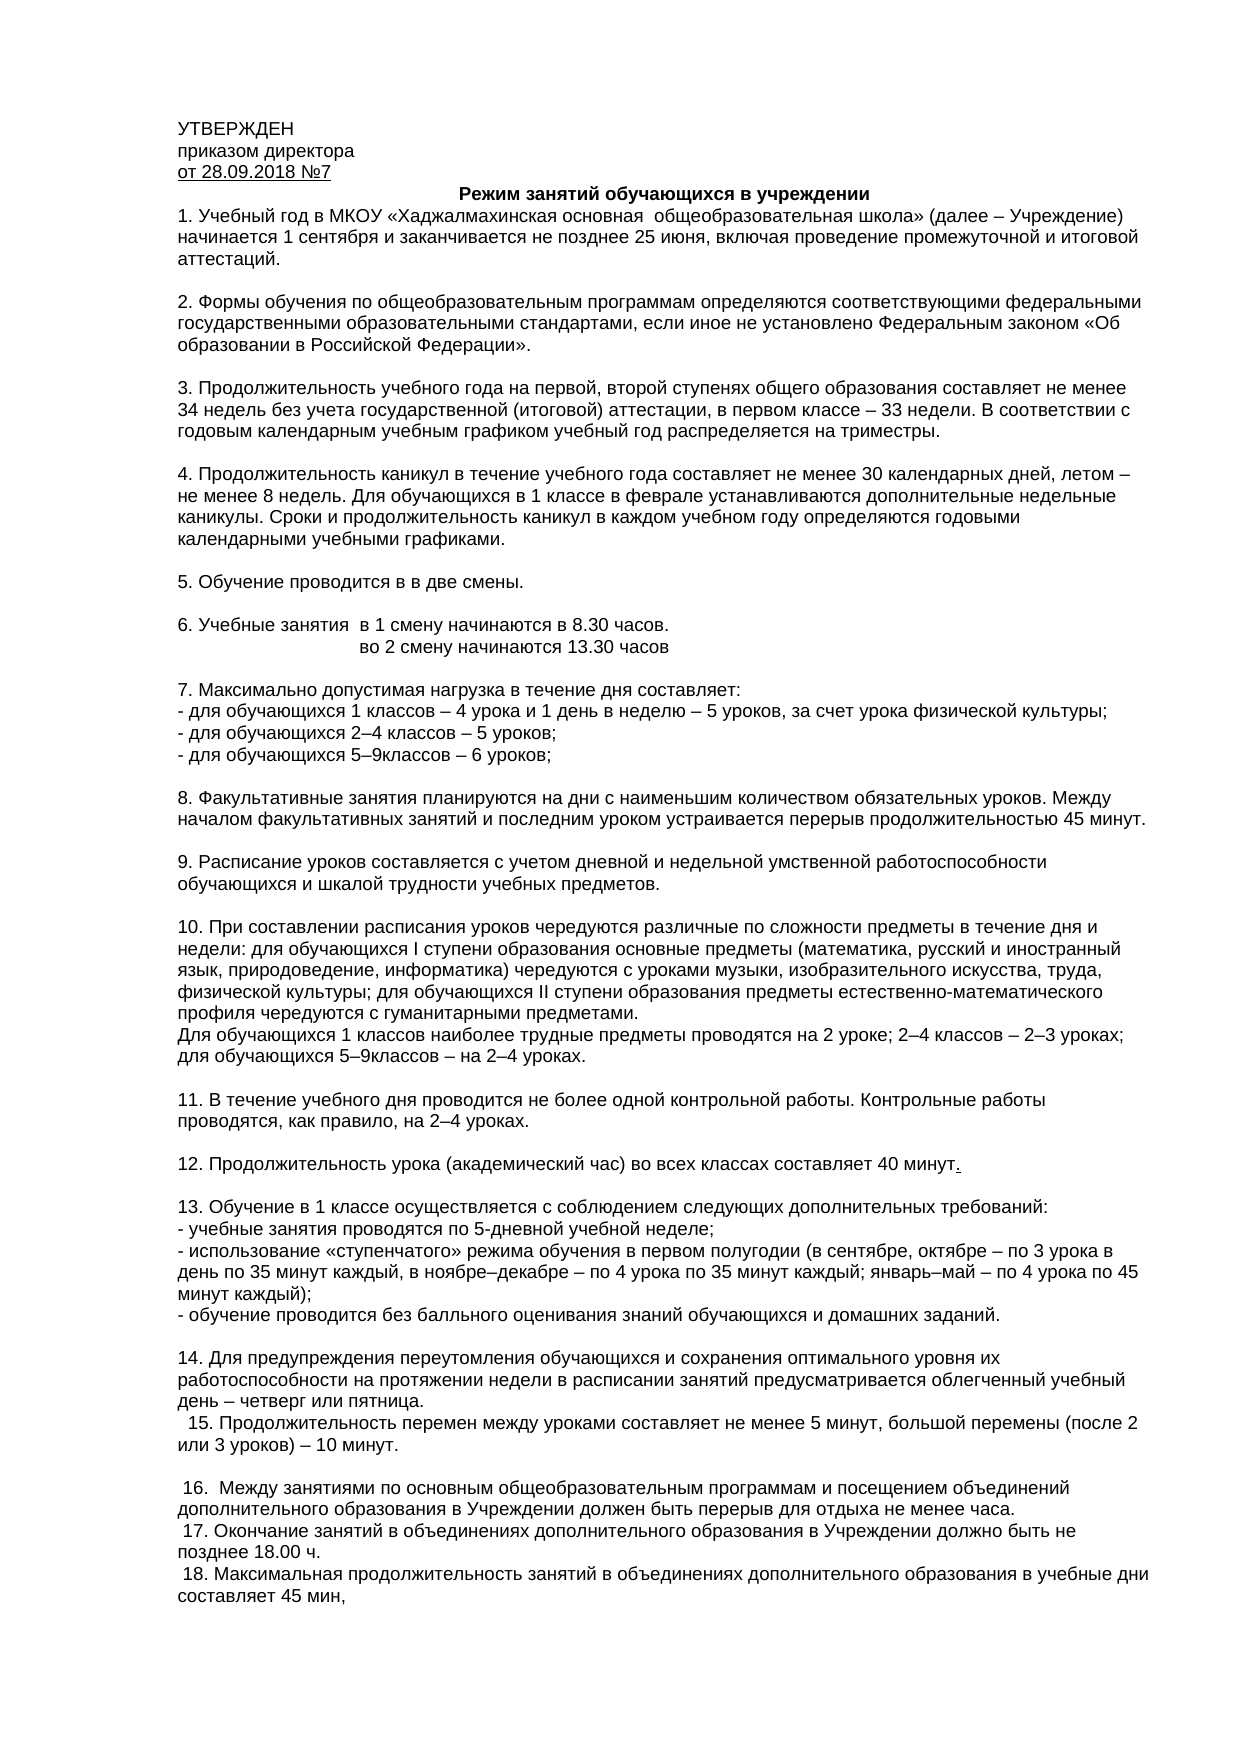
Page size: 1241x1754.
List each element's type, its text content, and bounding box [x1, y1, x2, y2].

text от 28.09.2018 №7 [177, 161, 1152, 183]
text 18. Максимальная продолжительность занятий в объединениях дополнительного образования в учебные дни составляет 45 мин, [177, 1563, 1152, 1606]
text Режим занятий обучающихся в учреждении [177, 183, 1152, 204]
text 15. Продолжительность перемен между уроками составляет не менее 5 минут, большой перемены (после 2 или 3 уроков) – 10 минут. [177, 1412, 1152, 1455]
text - учебные занятия проводятся по 5-дневной учебной неделе; [177, 1218, 1152, 1239]
text 5. Обучение проводится в в две смены. [177, 571, 1152, 592]
text 4. Продолжительность каникул в течение учебного года составляет не менее 30 календарных дней, летом – не менее 8 недель. Для обучающихся в 1 классе в феврале устанавливаются дополнительные недельные каникулы. Сроки и продолжительность каникул в каждом учебном году определяются годовыми календарными учебными графиками. [177, 463, 1152, 549]
text 8. Факультативные занятия планируются на дни с наименьшим количеством обязательных уроков. Между началом факультативных занятий и последним уроком устраивается перерыв продолжительностью 45 минут. [177, 787, 1152, 830]
text 16. Между занятиями по основным общеобразовательным программам и посещением объединений дополнительного образования в Учреждении должен быть перерыв для отдыха не менее часа. [177, 1477, 1152, 1520]
text 6. Учебные занятия в 1 смену начинаются в 8.30 часов. [177, 614, 1152, 636]
text 11. В течение учебного дня проводится не более одной контрольной работы. Контрольные работы проводятся, как правило, на 2–4 уроках. [177, 1088, 1152, 1132]
text 1. Учебный год в МКОУ «Хаджалмахинская основная общеобразовательная школа» (далее – Учреждение) начинается 1 сентября и заканчивается не позднее 25 июня, включая проведение промежуточной и итоговой аттестаций. [177, 204, 1152, 269]
text во 2 смену начинаются 13.30 часов [177, 636, 1152, 657]
text - для обучающихся 1 классов – 4 урока и 1 день в неделю – 5 уроков, за счет урока физической культуры; [177, 700, 1152, 722]
text - обучение проводится без балльного оценивания знаний обучающихся и домашних заданий. [177, 1304, 1152, 1326]
text - для обучающихся 5–9классов – 6 уроков; [177, 743, 1152, 765]
text 14. Для предупреждения переутомления обучающихся и сохранения оптимального уровня их работоспособности на протяжении недели в расписании занятий предусматривается облегченный учебный день – четверг или пятница. [177, 1347, 1152, 1412]
text - для обучающихся 2–4 классов – 5 уроков; [177, 722, 1152, 743]
text 10. При составлении расписания уроков чередуются различные по сложности предметы в течение дня и недели: для обучающихся I ступени образования основные предметы (математика, русский и иностранный язык, природоведение, информатика) чередуются с уроками музыки, изобразительного искусства, труда, физической культуры; для обучающихся II ступени образования предметы естественно-математического профиля чередуются с гуманитарными предметами. [177, 916, 1152, 1024]
text 9. Расписание уроков составляется с учетом дневной и недельной умственной работоспособности обучающихся и шкалой трудности учебных предметов. [177, 851, 1152, 894]
text УТВЕРЖДЕН [177, 118, 1152, 140]
text 7. Максимально допустимая нагрузка в течение дня составляет: [177, 679, 1152, 700]
text 3. Продолжительность учебного года на первой, второй ступенях общего образования составляет не менее 34 недель без учета государственной (итоговой) аттестации, в первом классе – 33 недели. В соответствии с годовым календарным учебным графиком учебный год распределяется на триместры. [177, 377, 1152, 442]
text 17. Окончание занятий в объединениях дополнительного образования в Учреждении должно быть не позднее 18.00 ч. [177, 1520, 1152, 1563]
text - использование «ступенчатого» режима обучения в первом полугодии (в сентябре, октябре – по 3 урока в день по 35 минут каждый, в ноябре–декабре – по 4 урока по 35 минут каждый; январь–май – по 4 урока по 45 минут каждый); [177, 1239, 1152, 1304]
text 13. Обучение в 1 классе осуществляется с соблюдением следующих дополнительных требований: [177, 1196, 1152, 1218]
text 12. Продолжительность урока (академический час) во всех классах составляет 40 минут. [177, 1153, 1152, 1175]
text Для обучающихся 1 классов наиболее трудные предметы проводятся на 2 уроке; 2–4 классов – 2–3 уроках; для обучающихся 5–9классов – на 2–4 уроках. [177, 1024, 1152, 1067]
text 2. Формы обучения по общеобразовательным программам определяются соответствующими федеральными государственными образовательными стандартами, если иное не установлено Федеральным законом «Об образовании в Российской Федерации». [177, 291, 1152, 355]
text приказом директора [177, 140, 1152, 161]
